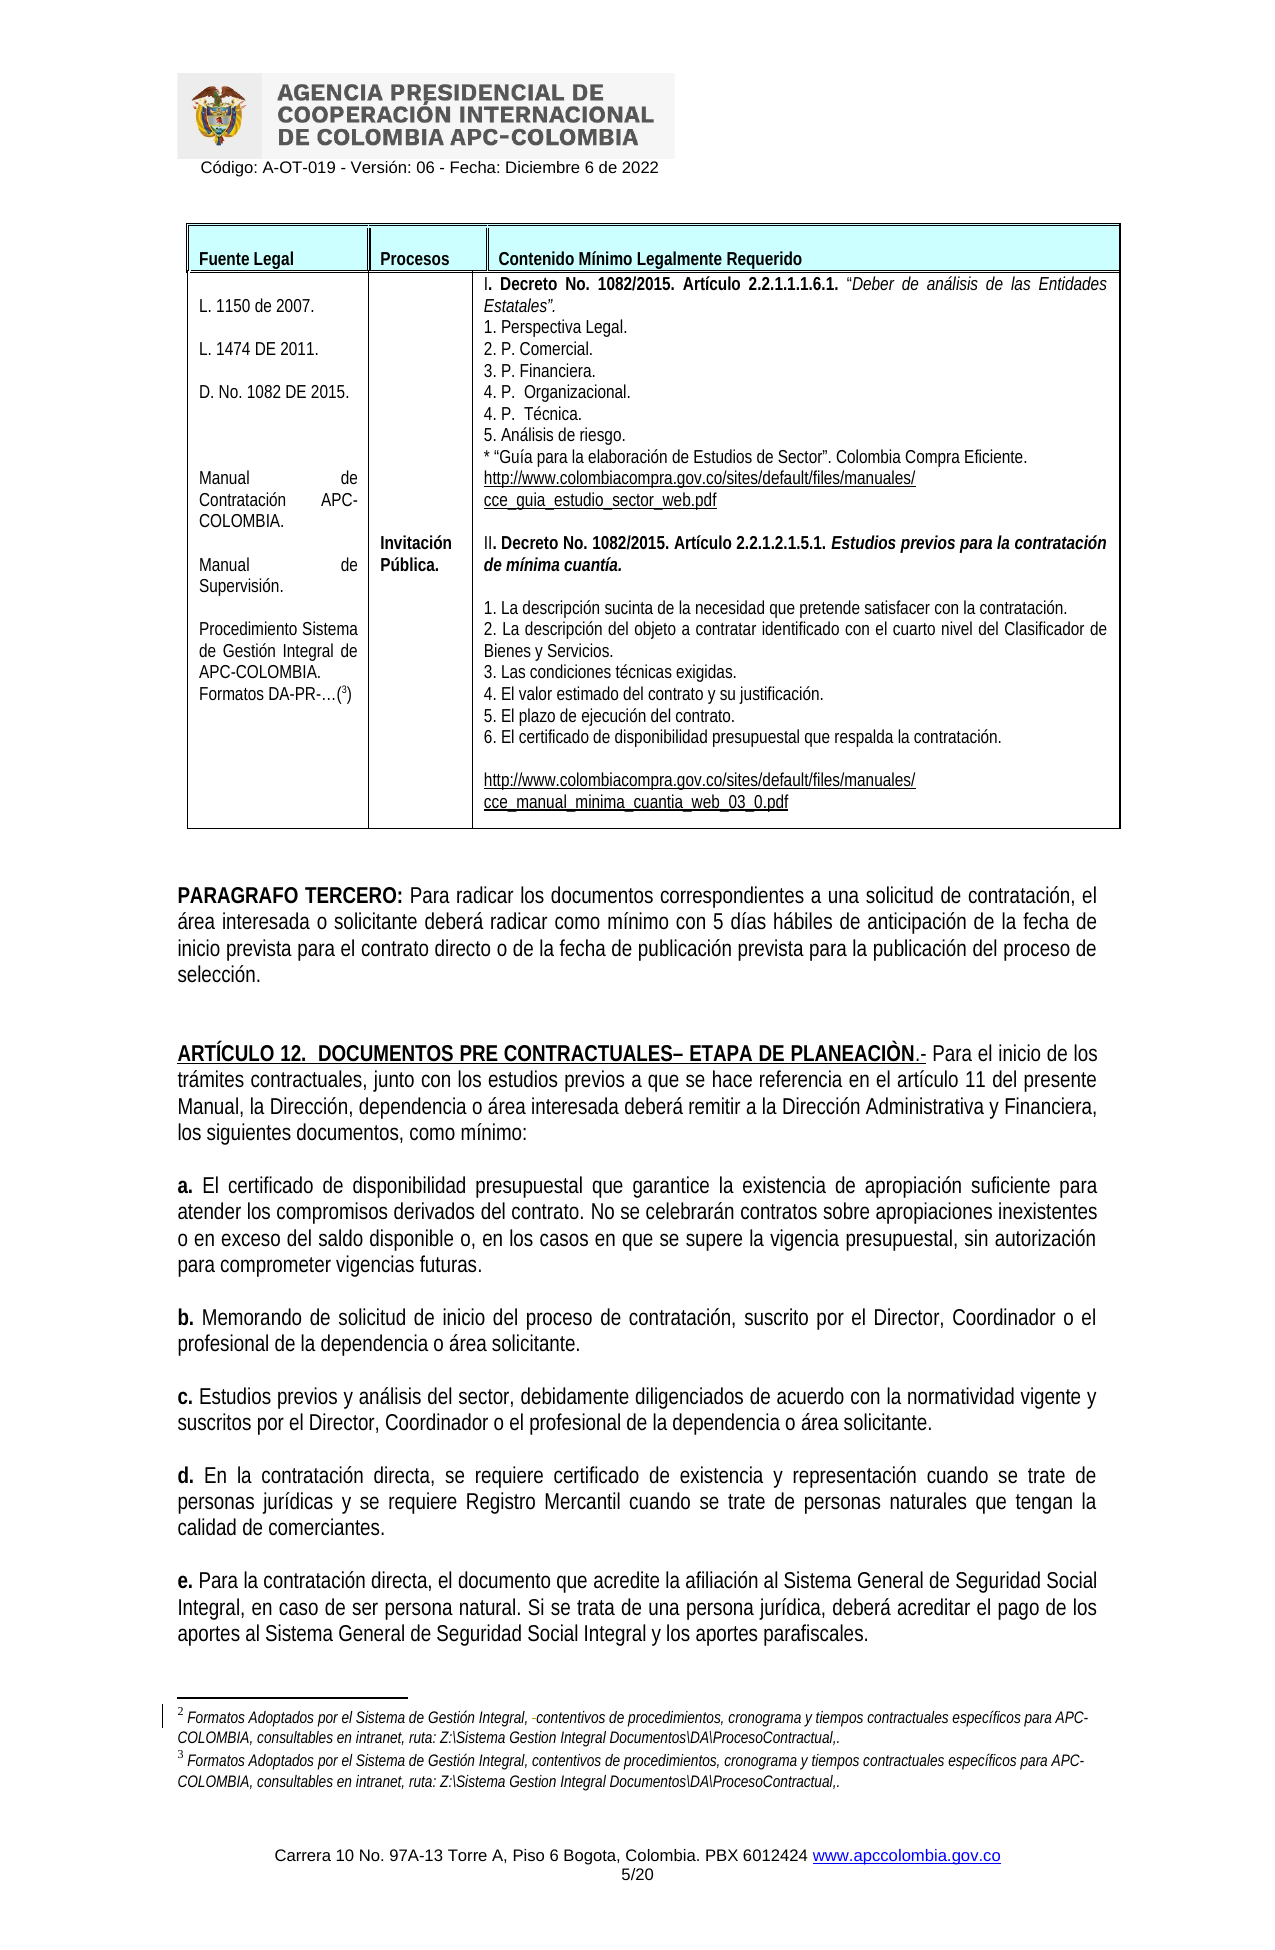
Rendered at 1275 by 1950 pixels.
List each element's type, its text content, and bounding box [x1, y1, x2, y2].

table_header Procesos [369, 226, 487, 270]
list a. El certificado de disponibilidad presupuestal que garantice la existencia de apropiación suficiente para atender los compromisos derivados del contrato. No se celebrarán contratos sobre apropiaciones inexistentes o en exceso del saldo disponible o, en los casos en que se supere la vigencia presupuestal, sin autorización para comprometer vigencias futuras. [177, 1172, 1098, 1277]
list e. Para la contratación directa, el documento que acredite la afiliación al Sistema General de Seguridad Social Integral, en caso de ser persona natural. Si se trata de una persona jurídica, deberá acreditar el pago de los aportes al Sistema General de Seguridad Social Integral y los aportes parafiscales. [177, 1567, 1098, 1646]
list d. En la contratación directa, se requiere certificado de existencia y representación cuando se trate de personas jurídicas y se requiere Registro Mercantil cuando se trate de personas naturales que tengan la calidad de comerciantes. [177, 1462, 1098, 1541]
table_cell I. Decreto No. 1082/2015. Artículo 2.2.1.1.1.6.1. “Deber de análisis de las Entidades Estatales”. 1. Perspectiva Legal. 2. P. Comercial. 3. P. Financiera. 4. P. Organizacional. 4. P. Técnica. 5. Análisis de riesgo. * “Guía para la elaboración de Estudios de Sector”. Colombia Compra Eficiente. http://www.colombiacompra.gov.co/sites/default/files/manuales/cce_guia_estudio_sector_web.pdf II. Decreto No. 1082/2015. Artículo 2.2.1.2.1.5.1. Estudios previos para la contratación de mínima cuantía. 1. La descripción sucinta de la necesidad que pretende satisfacer con la contratación. 2. La descripción del objeto a contratar identificado con el cuarto nivel del Clasificador de Bienes y Servicios. 3. Las condiciones técnicas exigidas. 4. El valor estimado del contrato y su justificación. 5. El plazo de ejecución del contrato. 6. El certificado de disponibilidad presupuestal que respalda la contratación. http://www.colombiacompra.gov.co/sites/default/files/manuales/cce_manual_minima_cuantia_web_03_0.pdf [473, 273, 1119, 828]
text ARTÍCULO 12. DOCUMENTOS PRE CONTRACTUALES– ETAPA DE PLANEACIÒN.- Para el inicio de los trámites contractuales, junto con los estudios previos a que se hace referencia en el artículo 11 del presente Manual, la Dirección, dependencia o área interesada deberá remitir a la Dirección Administrativa y Financiera, los siguientes documentos, como mínimo: [177, 1040, 1098, 1145]
table_header Contenido Mínimo Legalmente Requerido [487, 226, 1119, 270]
table_header Fuente Legal [188, 224, 369, 270]
picture [177, 73, 675, 159]
text c. Estudios previos y análisis del sector, debidamente diligenciados de acuerdo con la normatividad vigente y suscritos por el Director, Coordinador o el profesional de la dependencia o área solicitante. [177, 1383, 1098, 1435]
text PARAGRAFO TERCERO: Para radicar los documentos correspondientes a una solicitud de contratación, el área interesada o solicitante deberá radicar como mínimo con 5 días hábiles de anticipación de la fecha de inicio prevista para el contrato directo o de la fecha de publicación prevista para la publicación del proceso de selección. [177, 882, 1098, 987]
table_cell Invitación Pública. [369, 273, 472, 828]
table_cell L. 1150 de 2007. L. 1474 DE 2011. D. No. 1082 DE 2015. Manual de Contratación APC-COLOMBIA. Manual de Supervisión. Procedimiento Sistema de Gestión Integral de APC-COLOMBIA. Formatos DA-PR-…() [188, 270, 368, 828]
text b. Memorando de solicitud de inicio del proceso de contratación, suscrito por el Director, Coordinador o el profesional de la dependencia o área solicitante. [177, 1303, 1098, 1356]
